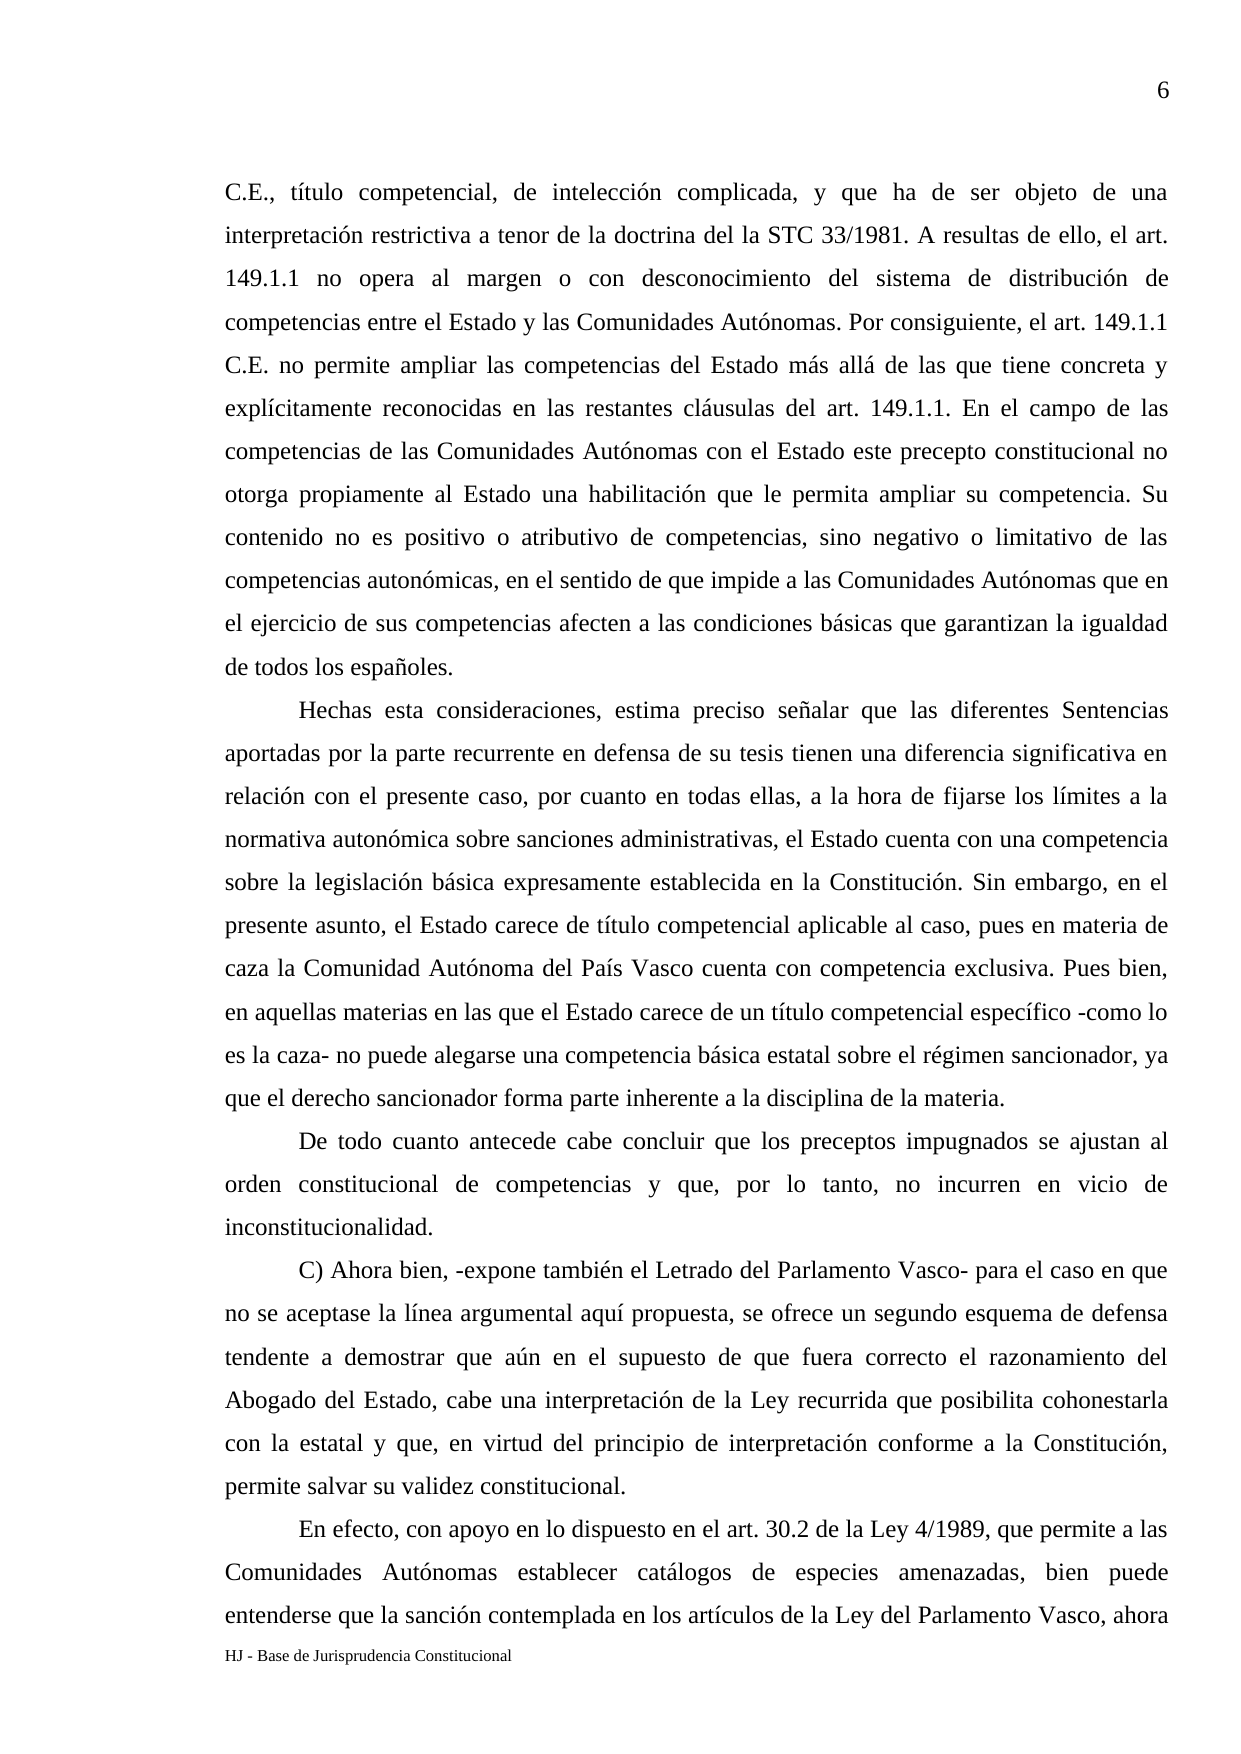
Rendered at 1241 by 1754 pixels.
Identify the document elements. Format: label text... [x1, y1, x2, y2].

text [224, 177, 1169, 680]
text Hechas esta consideraciones, estima preciso señalar que las diferentes Sentencias aportadas por la parte recurrente en defensa de su tesis tienen una diferencia significativa en relación con el presente caso, por cuanto en todas ellas, a la hora de fijarse los límites a la normativa autonómica sobre sanciones administrativas, el Estado cuenta con una competencia sobre la legislación básica expresamente establecida en la Constitución. Sin embargo, en el presente asunto, el Estado carece de título competencial aplicable al caso, pues en materia de caza la Comunidad Autónoma del País Vasco cuenta con competencia exclusiva. Pues bien, en aquellas materias en las que el Estado carece de un título competencial específico -como lo es la caza- no puede alegarse una competencia básica estatal sobre el régimen sancionador, ya que el derecho sancionador forma parte inherente a la disciplina de la materia. [224, 695, 1169, 1112]
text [224, 1514, 1169, 1629]
text C) Ahora bien, -expone también el Letrado del Parlamento Vasco- para el caso en que no se aceptase la línea argumental aquí propuesta, se ofrece un segundo esquema de defensa tendente a demostrar que aún en el supuesto de que fuera correcto el razonamiento del Abogado del Estado, cabe una interpretación de la Ley recurrida que posibilita cohonestarla con la estatal y que, en virtud del principio de interpretación conforme a la Constitución, permite salvar su validez constitucional. [224, 1255, 1169, 1500]
text De todo cuanto antecede cabe concluir que los preceptos impugnados se ajustan al orden constitucional de competencias y que, por lo tanto, no incurren en vicio de inconstitucionalidad. [224, 1126, 1169, 1241]
